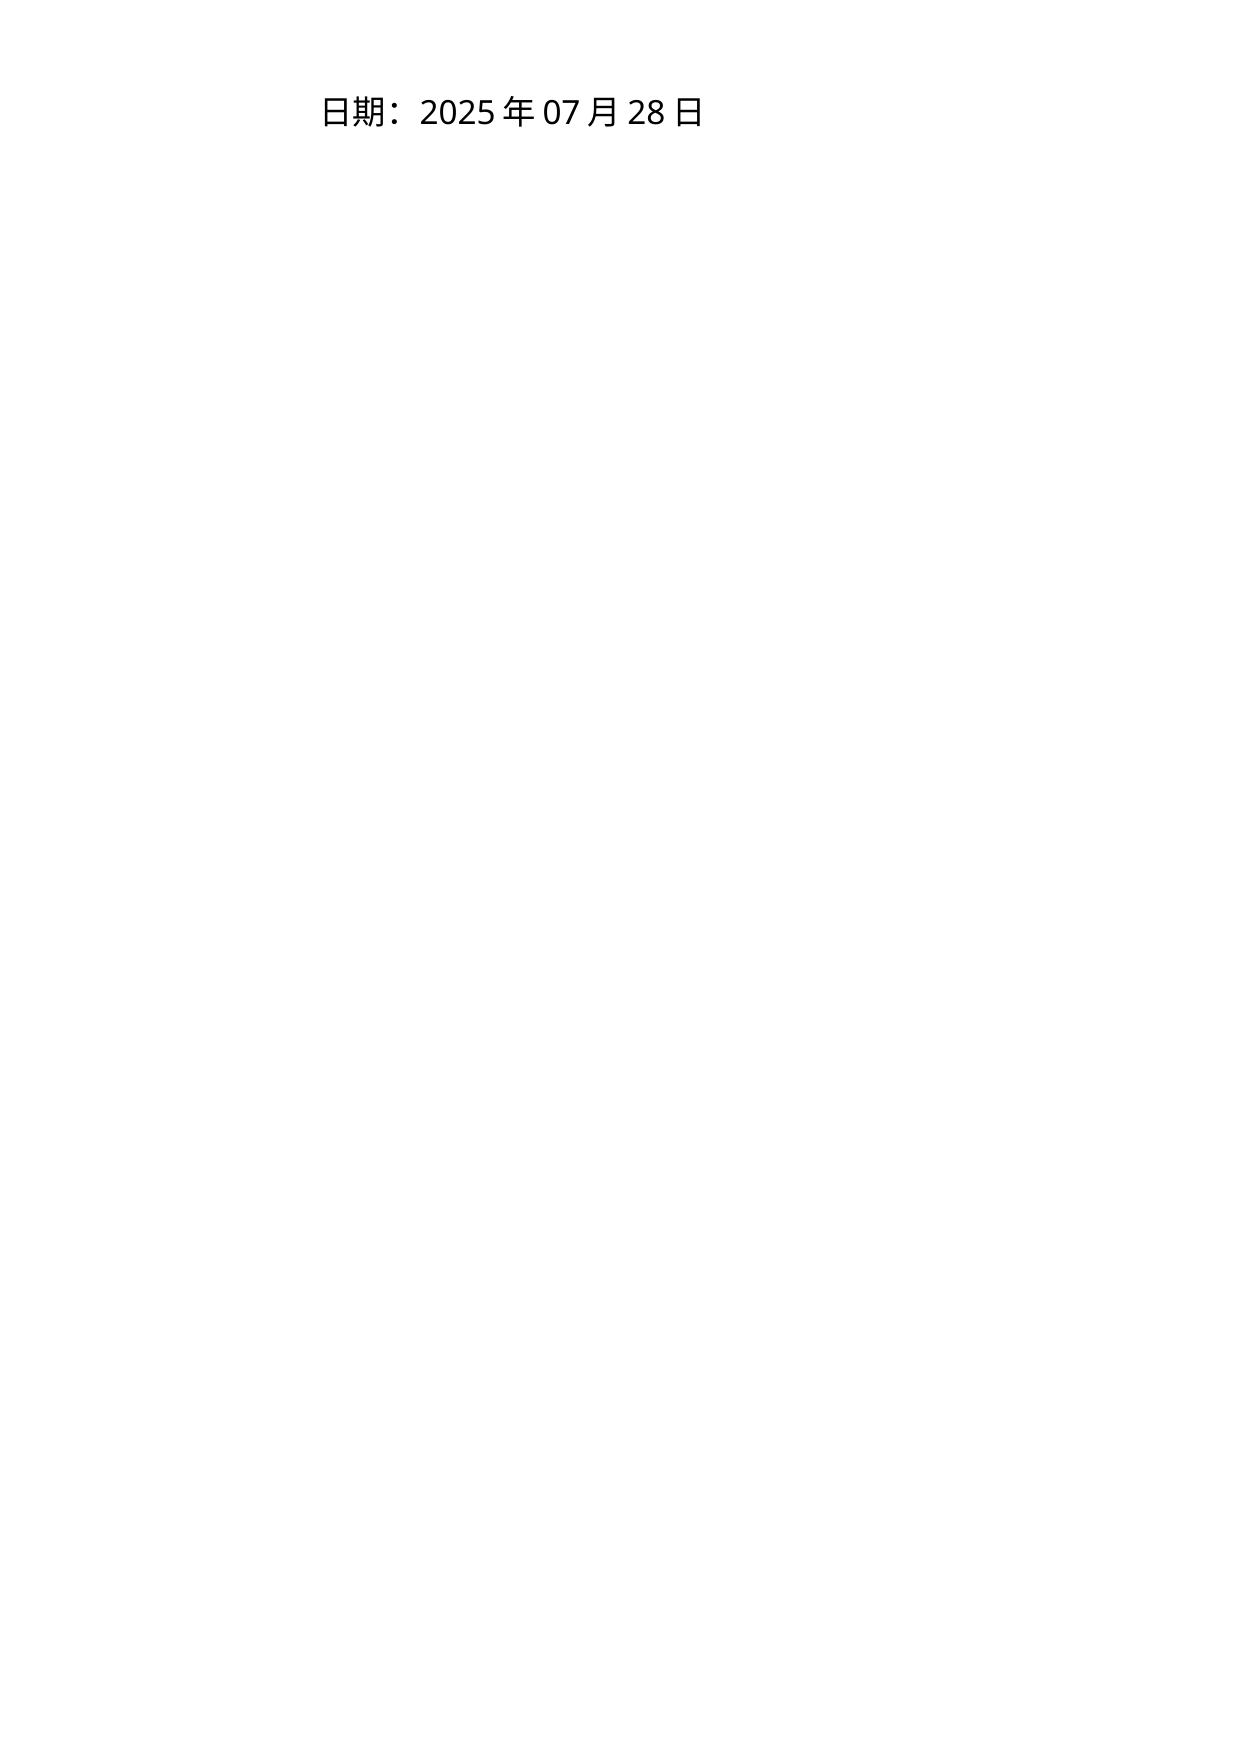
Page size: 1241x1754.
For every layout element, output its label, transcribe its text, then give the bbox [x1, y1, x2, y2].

text 日期：2025年07月28日 [186, 85, 1054, 134]
